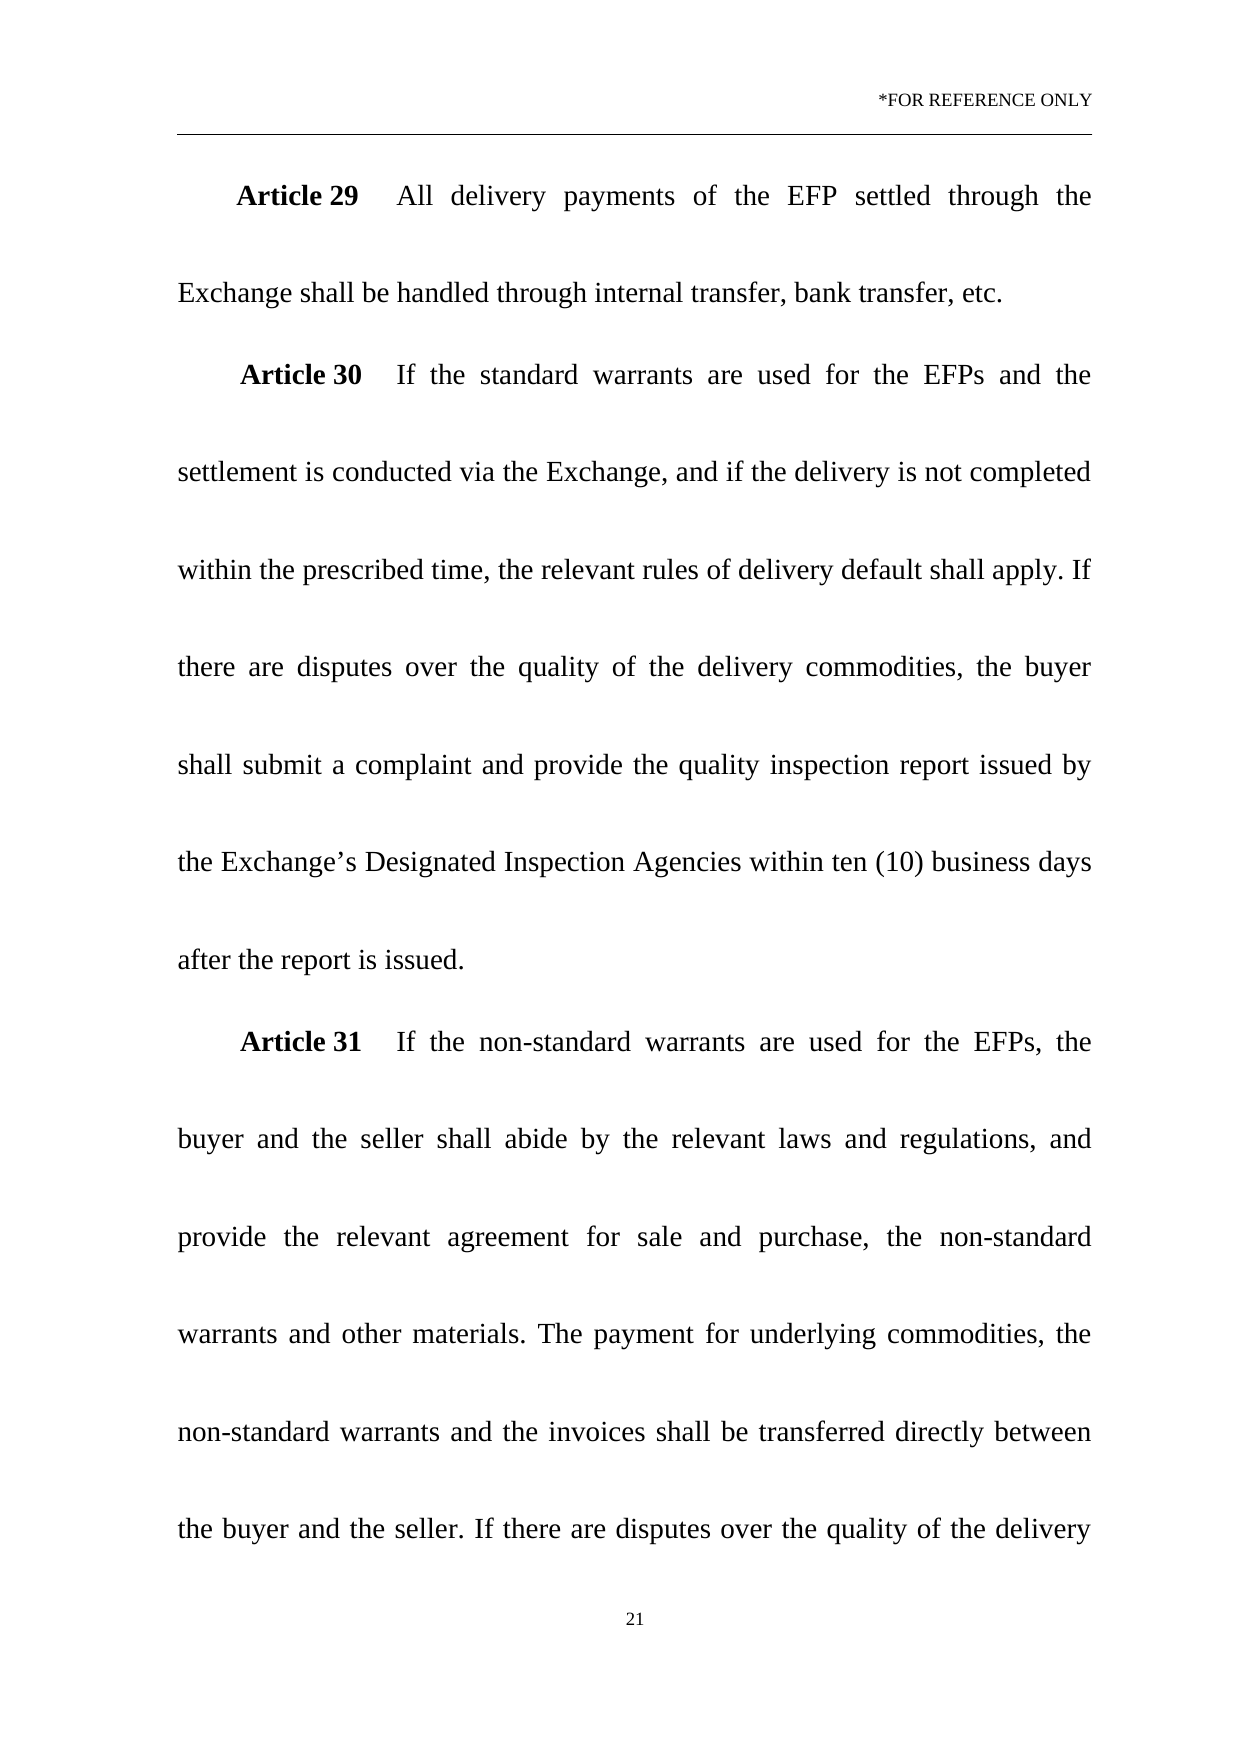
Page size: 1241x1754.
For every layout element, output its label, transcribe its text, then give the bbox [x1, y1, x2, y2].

text Article 29 All delivery payments of the EFP settled through the Exchange shall be handled through internal transfer, bank transfer, etc. [177, 162, 1092, 324]
text Article 30 If the standard warrants are used for the EFPs and the settlement is conducted via the Exchange, and if the delivery is not completed within the prescribed time, the relevant rules of delivery default shall apply. If there are disputes over the quality of the delivery commodities, the buyer shall submit a complaint and provide the quality inspection report issued by the Exchange’s Designated Inspection Agencies within ten (10) business days after the report is issued. [177, 341, 1092, 991]
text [177, 1008, 1092, 1561]
